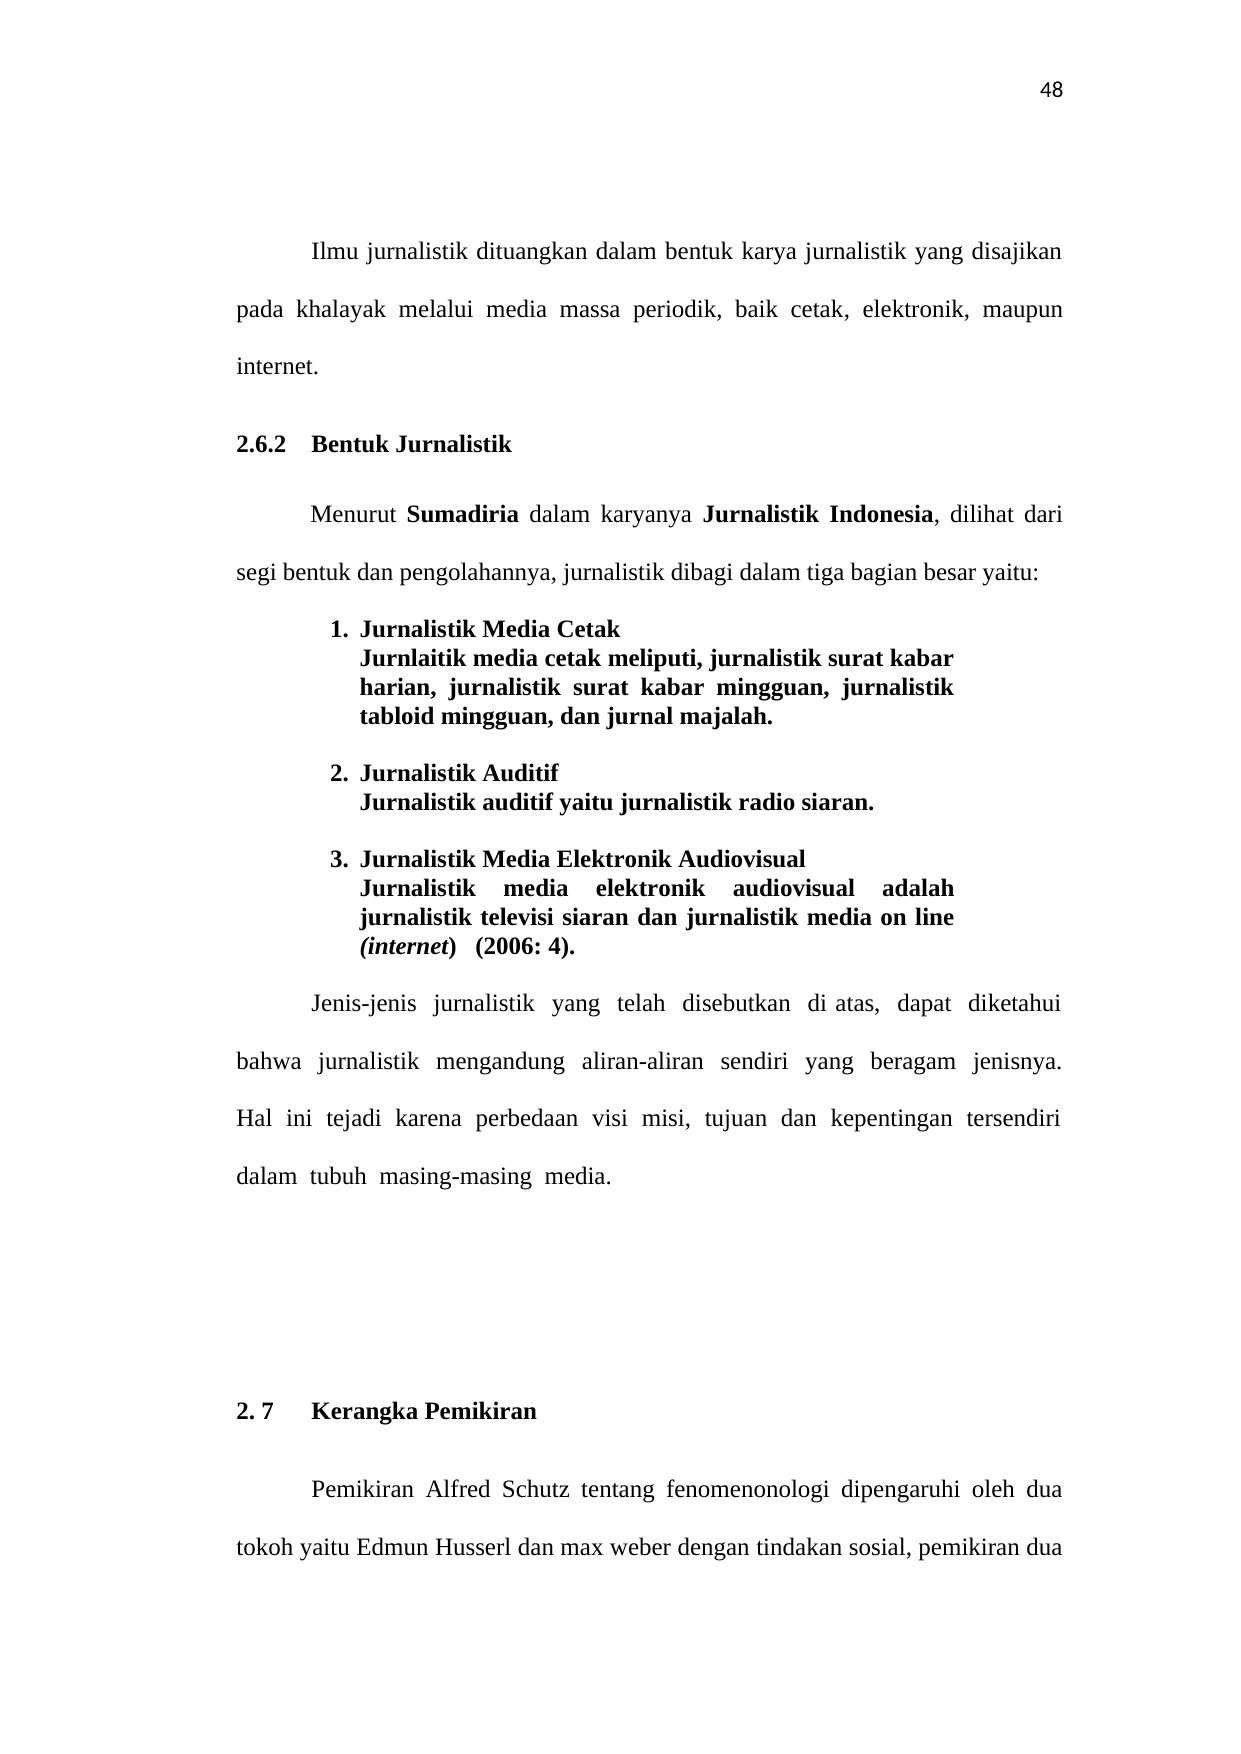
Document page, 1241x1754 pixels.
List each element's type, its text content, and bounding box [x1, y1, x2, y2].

list Jurnalistik media elektronik audiovisual adalah jurnalistik televisi siaran dan jurnalistik media on line (internet) (2006: 4). [359, 873, 954, 959]
text 2. 7 Kerangka Pemikiran [236, 1396, 1063, 1424]
list Jurnalistik Media Elektronik Audiovisual [330, 844, 954, 873]
list Jurnalistik auditif yaitu jurnalistik radio siaran. [359, 787, 1004, 816]
list Bentuk Jurnalistik [236, 429, 1063, 458]
list Jurnlaitik media cetak meliputi, jurnalistik surat kabar harian, jurnalistik surat kabar mingguan, jurnalistik tabloid mingguan, dan jurnal majalah. [359, 643, 954, 729]
list Jurnalistik Media Cetak [330, 614, 954, 643]
text Jenis-jenis jurnalistik yang telah disebutkan di atas, dapat diketahui bahwa jurnalistik mengandung aliran-aliran sendiri yang beragam jenisnya. Hal ini tejadi karena perbedaan visi misi, tujuan dan kepentingan tersendiri dalam tubuh masing-masing media. [236, 988, 1063, 1189]
text Ilmu jurnalistik dituangkan dalam bentuk karya jurnalistik yang disajikan pada khalayak melalui media massa periodik, baik cetak, elektronik, maupun internet. [236, 236, 1063, 380]
list Jurnalistik Auditif [330, 758, 1004, 787]
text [236, 1474, 1063, 1560]
text Menurut Sumadiria dalam karyanya Jurnalistik Indonesia, dilihat dari segi bentuk dan pengolahannya, jurnalistik dibagi dalam tiga bagian besar yaitu: [236, 499, 1063, 586]
